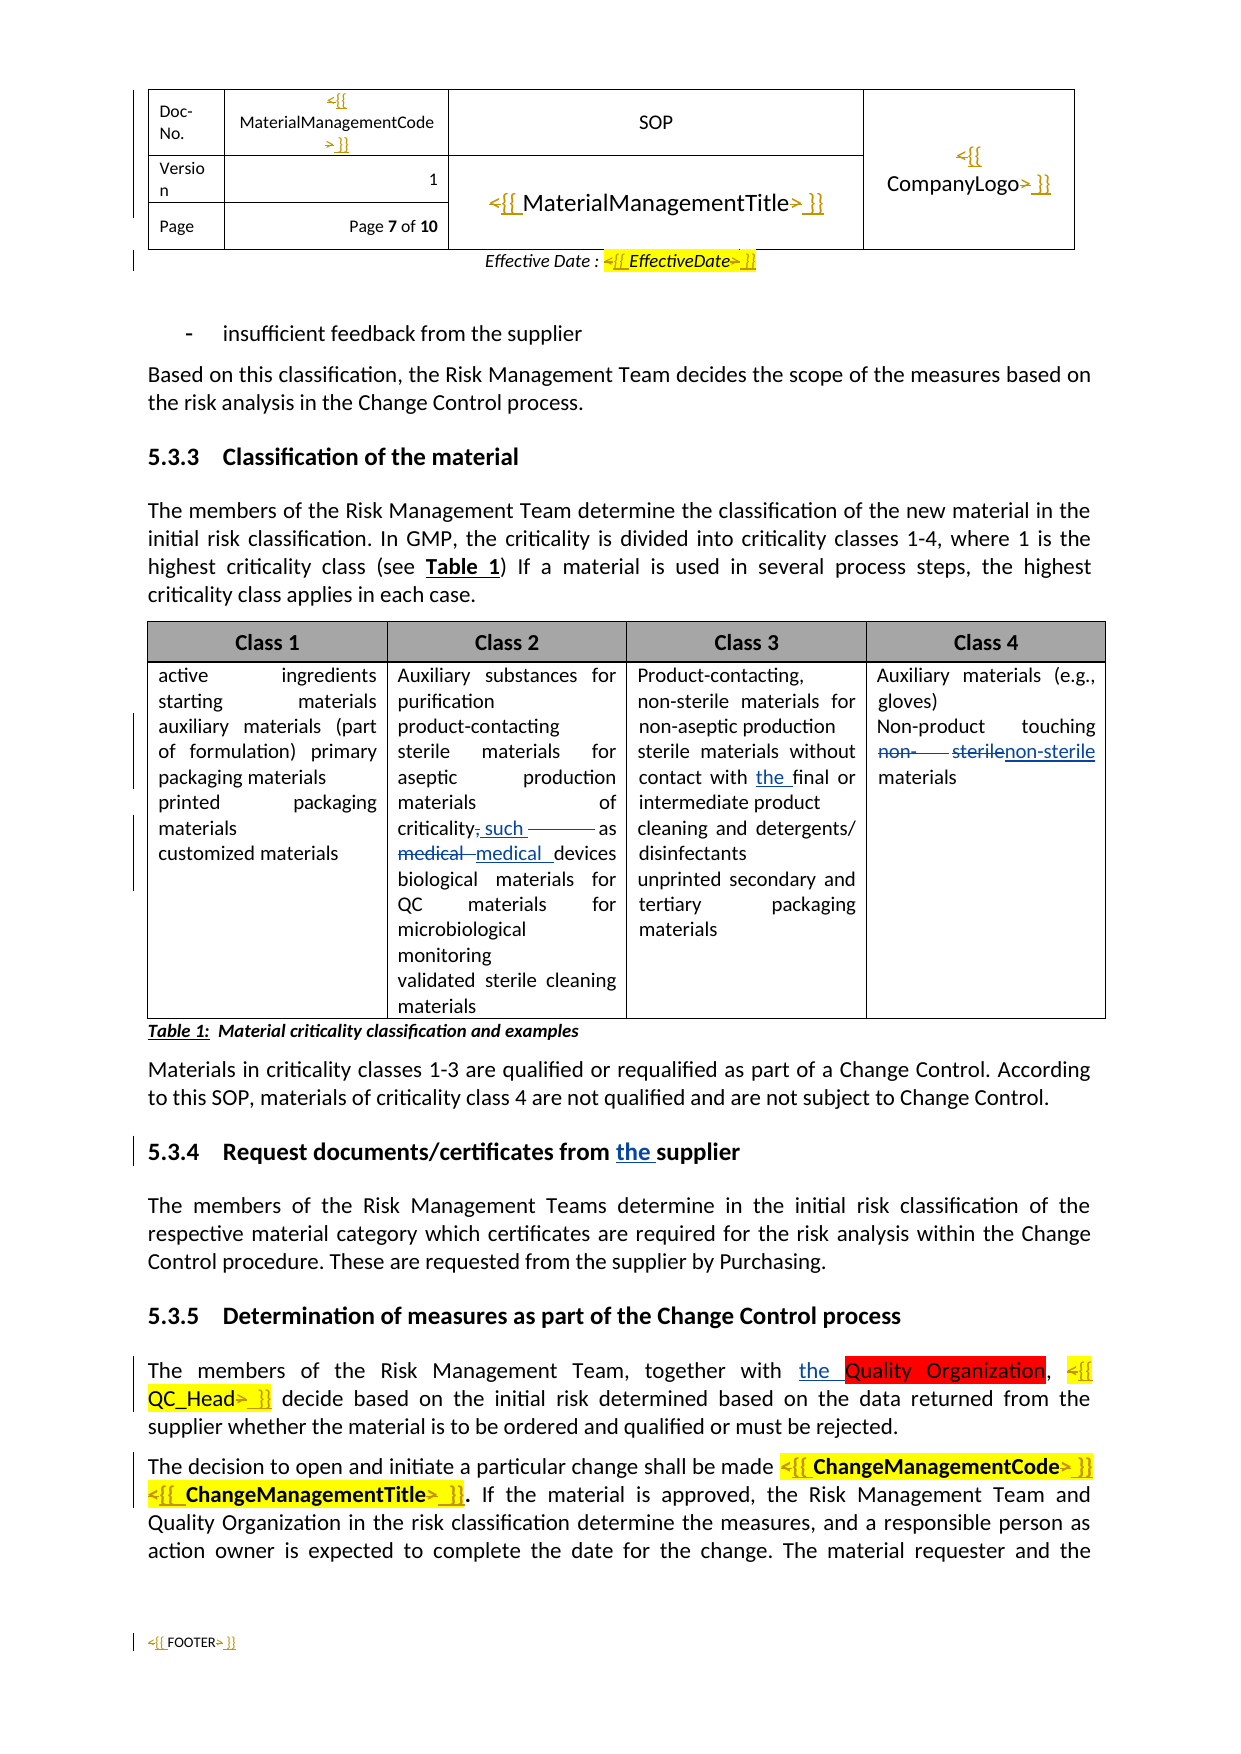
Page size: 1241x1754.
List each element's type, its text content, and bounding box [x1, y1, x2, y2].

text The members of the Risk Management Team, together with Quality Organization, QC_Head decide based on the initial risk determined based on the data returned from the supplier whether the material is to be ordered and qualified or must be rejected. [148, 1356, 1093, 1440]
text The members of the Risk Management Team determine the classification of the new material in the initial risk classification. In GMP, the criticality is divided into criticality classes 1-4, where 1 is the highest criticality class (see Table 1) If a material is used in several process steps, the highest criticality class applies in each case. [148, 496, 1093, 608]
subtitle Determination of measures as part of the Change Control process [148, 1300, 1093, 1331]
text Table 1: Material criticality classification and examples [148, 1019, 1093, 1042]
table_cell Auxiliary materials (e.g., gloves) Non-product touching materials [867, 663, 1105, 1018]
table_cell Auxiliary substances for purification product-contacting sterile materials for aseptic production materials of criticalityas devicesbiological materials for QC materials for microbiological monitoring validated sterile cleaning materials [388, 663, 626, 1018]
text The members of the Risk Management Teams determine in the initial risk classification of the respective material category which certificates are required for the risk analysis within the Change Control procedure. These are requested from the supplier by Purchasing. [148, 1191, 1093, 1275]
table_header Class 4 [867, 622, 1105, 661]
table_header Class 2 [388, 622, 626, 661]
list insufficient feedback from the supplier [185, 319, 1093, 347]
subtitle Classification of the material [148, 441, 1093, 471]
table_cell Product-contacting, non-sterile materials for non-aseptic production sterile materials without contact with final or intermediate product cleaning and detergents/ disinfectants unprinted secondary and tertiary packaging materials [627, 663, 866, 1018]
text Based on this classification, the Risk Management Team decides the scope of the measures based on the risk analysis in the Change Control process. [148, 360, 1093, 416]
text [148, 1452, 1093, 1564]
table_cell active ingredients starting materials auxiliary materials (part of formulation) primary packaging materials printed packaging materials customized materials [148, 663, 387, 1018]
subtitle Request documents/certificates from supplier [148, 1136, 1093, 1166]
table_header Class 3 [627, 622, 866, 661]
text Materials in criticality classes 1-3 are qualified or requalified as part of a Change Control. According to this SOP, materials of criticality class 4 are not qualified and are not subject to Change Control. [148, 1055, 1093, 1111]
table_header Class 1 [148, 622, 387, 661]
